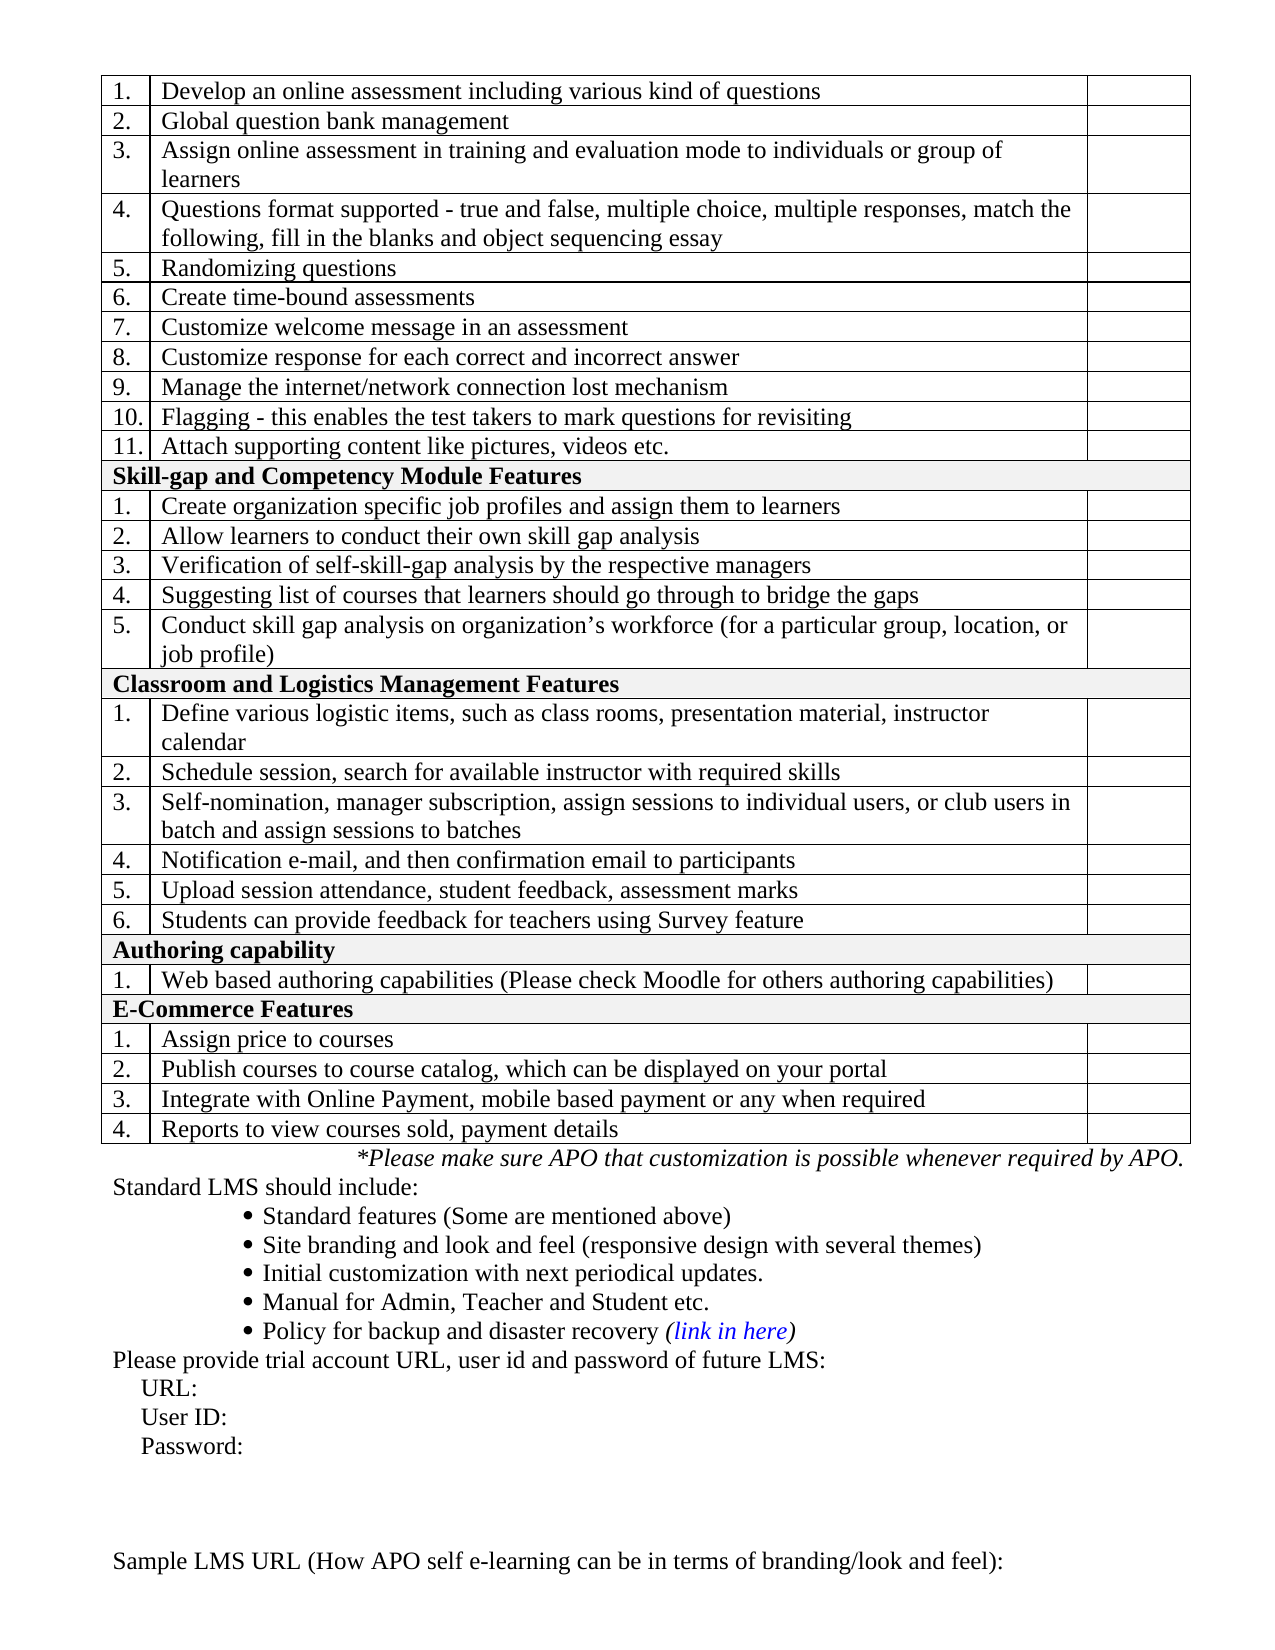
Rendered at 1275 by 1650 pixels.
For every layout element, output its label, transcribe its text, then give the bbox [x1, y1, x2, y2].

table_cell Create time-bound assessments [151, 283, 1087, 311]
table_cell [1088, 1054, 1190, 1083]
table_cell Create organization specific job profiles and assign them to learners [151, 491, 1087, 520]
table_cell [1088, 521, 1190, 549]
text *Please make sure APO that customization is possible whenever required by APO. [112, 1144, 1191, 1172]
table_cell [102, 521, 149, 549]
table_cell [1088, 253, 1190, 281]
table_cell [102, 402, 149, 430]
text URL: User ID: Password: [141, 1373, 1191, 1460]
text Please provide trial account URL, user id and password of future LMS: [112, 1345, 1191, 1373]
table_cell [1088, 787, 1190, 844]
table_cell Upload session attendance, student feedback, assessment marks [151, 875, 1087, 904]
table_cell [1088, 372, 1190, 401]
table_cell Notification e-mail, and then confirmation email to participants [151, 845, 1087, 874]
table_cell E-Commerce Features [102, 995, 1190, 1023]
table_cell [102, 431, 149, 460]
table_cell [1088, 1084, 1190, 1113]
table_cell [102, 194, 149, 252]
table_cell [102, 136, 149, 193]
table_cell [1088, 402, 1190, 430]
table_cell [1088, 610, 1190, 668]
table_cell [102, 1114, 149, 1142]
table_cell Self-nomination, manager subscription, assign sessions to individual users, or club users in batch and assign sessions to batches [151, 787, 1087, 844]
table_cell Conduct skill gap analysis on organization’s workforce (for a particular group, location, or job profile) [151, 610, 1087, 668]
table_cell [102, 875, 149, 904]
table_cell [1088, 1024, 1190, 1053]
table_cell [102, 787, 149, 844]
table_cell Schedule session, search for available instructor with required skills [151, 757, 1087, 786]
table_cell [1088, 699, 1190, 756]
table_cell [1088, 136, 1190, 193]
table_cell Develop an online assessment including various kind of questions [151, 76, 1087, 105]
table_cell [102, 1024, 149, 1053]
table_cell [102, 342, 149, 371]
table_cell [1088, 1114, 1190, 1142]
table_cell [102, 551, 149, 579]
table_cell Questions format supported - true and false, multiple choice, multiple responses, match the following, fill in the blanks and object sequencing essay [151, 194, 1087, 252]
table_cell [102, 965, 149, 993]
table_cell [102, 699, 149, 756]
table_cell Manage the internet/network connection lost mechanism [151, 372, 1087, 401]
table_cell [1088, 905, 1190, 934]
list Standard LMS should include: [112, 1172, 1191, 1201]
table_cell Classroom and Logistics Management Features [102, 669, 1190, 697]
table_cell [1088, 431, 1190, 460]
table_cell [102, 757, 149, 786]
list Manual for Admin, Teacher and Student etc. [206, 1287, 1191, 1316]
table_cell Students can provide feedback for teachers using Survey feature [151, 905, 1087, 934]
table_cell Flagging - this enables the test takers to mark questions for revisiting [151, 402, 1087, 430]
table_cell [102, 610, 149, 668]
table_cell [1088, 965, 1190, 993]
table_cell [102, 491, 149, 520]
table_cell [1088, 757, 1190, 786]
table_cell [1088, 580, 1190, 609]
table_cell [102, 253, 149, 281]
table_cell [102, 76, 149, 105]
table_cell Global question bank management [151, 106, 1087, 134]
list Standard features (Some are mentioned above) [206, 1201, 1191, 1230]
table_cell Skill-gap and Competency Module Features [102, 461, 1190, 490]
table_cell [1088, 312, 1190, 341]
list Policy for backup and disaster recovery (link in here) [206, 1316, 1191, 1345]
table_cell Assign online assessment in training and evaluation mode to individuals or group of learners [151, 136, 1087, 193]
table_cell Verification of self-skill-gap analysis by the respective managers [151, 551, 1087, 579]
table_cell [1088, 194, 1190, 252]
table_cell Customize response for each correct and incorrect answer [151, 342, 1087, 371]
table_cell Integrate with Online Payment, mobile based payment or any when required [151, 1084, 1087, 1113]
table_cell Customize welcome message in an assessment [151, 312, 1087, 341]
table_cell Suggesting list of courses that learners should go through to bridge the gaps [151, 580, 1087, 609]
table_cell [102, 372, 149, 401]
table_cell [1088, 106, 1190, 134]
list Initial customization with next periodical updates. [206, 1258, 1191, 1287]
table_cell [1088, 491, 1190, 520]
table_cell [102, 845, 149, 874]
table_cell Authoring capability [102, 935, 1190, 964]
table_cell Publish courses to course catalog, which can be displayed on your portal [151, 1054, 1087, 1083]
table_cell [102, 1084, 149, 1113]
table_cell [102, 580, 149, 609]
table_cell [1088, 342, 1190, 371]
table_cell [1088, 875, 1190, 904]
table_cell Assign price to courses [151, 1024, 1087, 1053]
table_cell Define various logistic items, such as class rooms, presentation material, instructor calendar [151, 699, 1087, 756]
table_cell [102, 905, 149, 934]
table_cell [102, 283, 149, 311]
table_cell [102, 1054, 149, 1083]
list Site branding and look and feel (responsive design with several themes) [206, 1230, 1191, 1258]
table_cell [1088, 551, 1190, 579]
table_cell [1088, 283, 1190, 311]
table_cell Randomizing questions [151, 253, 1087, 281]
table_cell Attach supporting content like pictures, videos etc. [151, 431, 1087, 460]
table_cell Reports to view courses sold, payment details [151, 1114, 1087, 1142]
table_cell [102, 106, 149, 134]
table_cell Allow learners to conduct their own skill gap analysis [151, 521, 1087, 549]
text Sample LMS URL (How APO self e-learning can be in terms of branding/look and feel): [112, 1546, 1191, 1575]
table_cell Web based authoring capabilities (Please check Moodle for others authoring capabilities) [151, 965, 1087, 993]
table_cell [102, 312, 149, 341]
table_cell [1088, 845, 1190, 874]
table_cell [1088, 76, 1190, 105]
